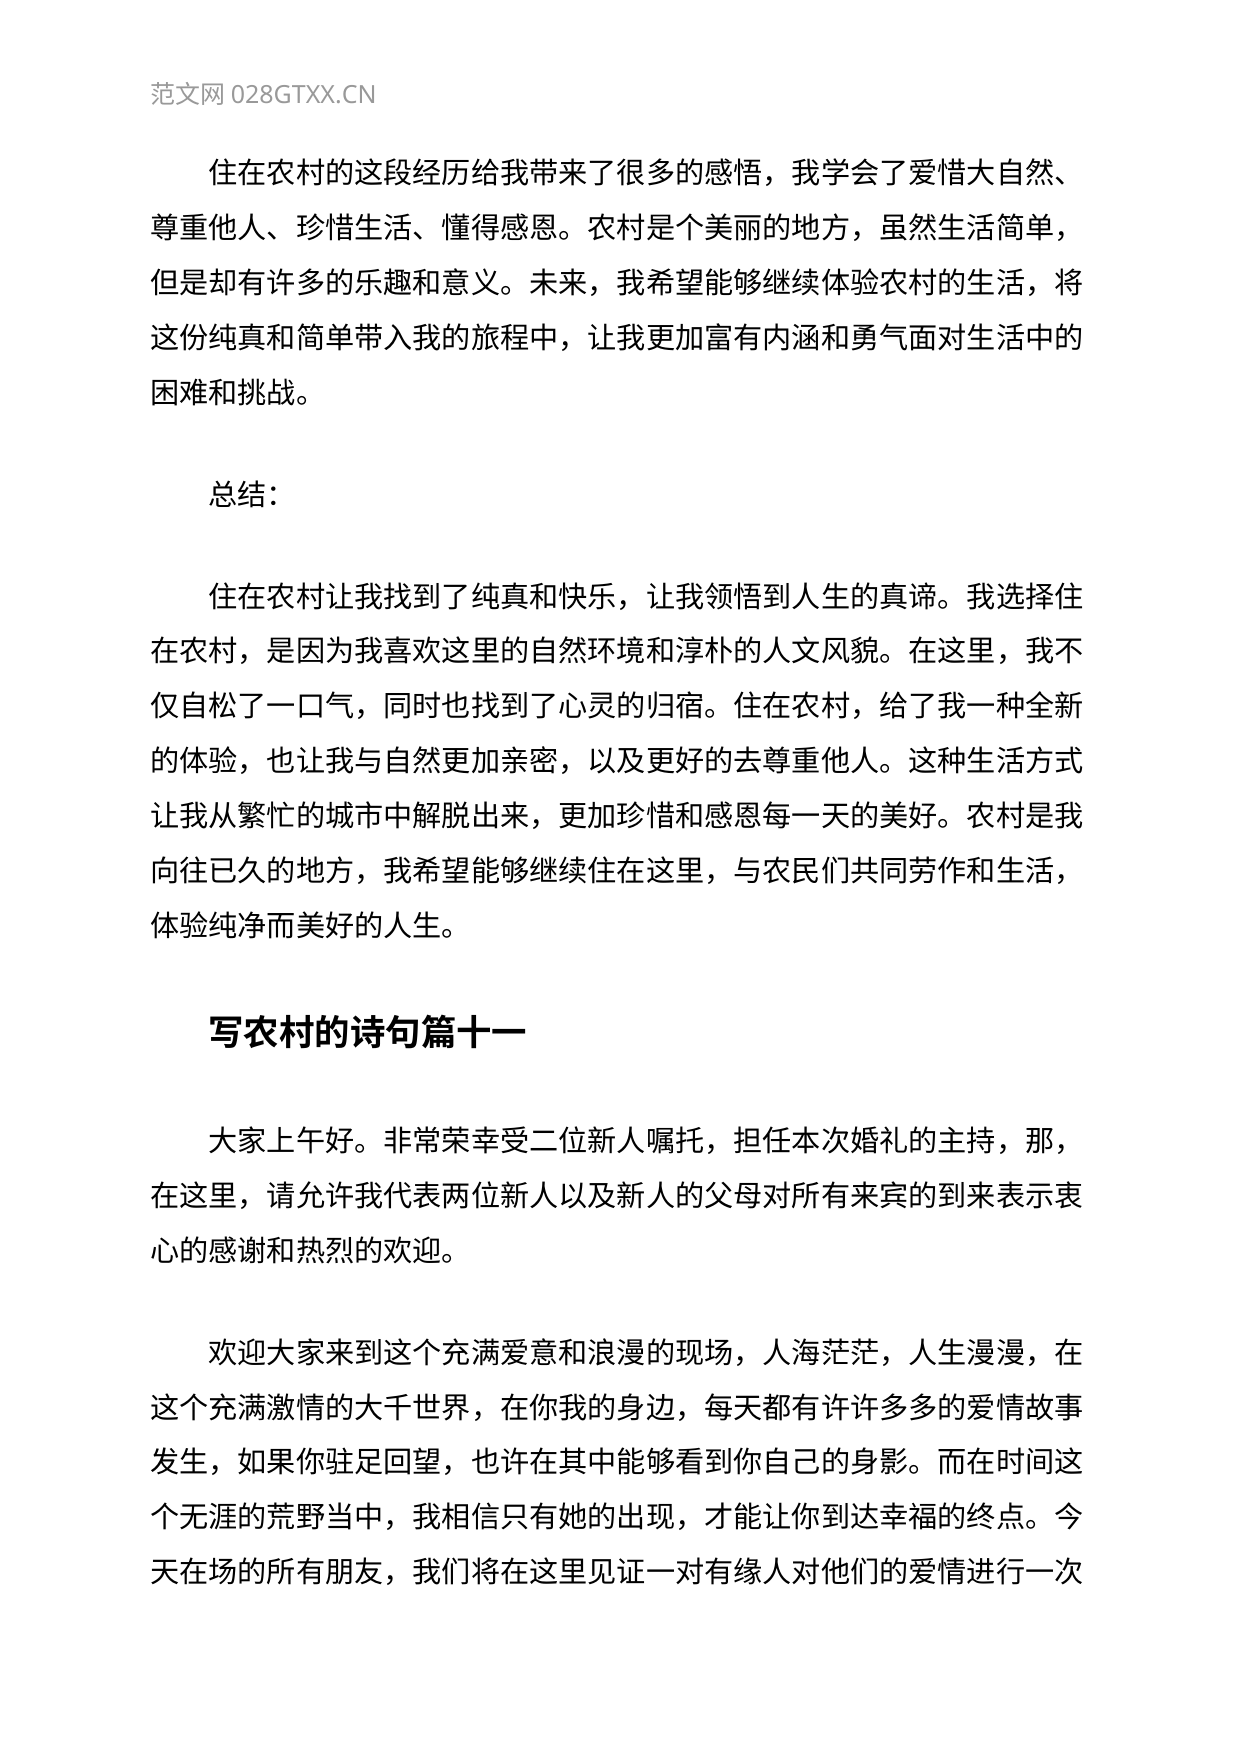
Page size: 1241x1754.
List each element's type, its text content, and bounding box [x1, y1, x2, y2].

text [150, 1329, 1090, 1591]
text 住在农村的这段经历给我带来了很多的感悟，我学会了爱惜大自然、尊重他人、珍惜生活、懂得感恩。农村是个美丽的地方，虽然生活简单，但是却有许多的乐趣和意义。未来，我希望能够继续体验农村的生活，将这份纯真和简单带入我的旅程中，让我更加富有内涵和勇气面对生活中的困难和挑战。 [150, 150, 1090, 412]
text 大家上午好。非常荣幸受二位新人嘱托，担任本次婚礼的主持，那，在这里，请允许我代表两位新人以及新人的父母对所有来宾的到来表示衷心的感谢和热烈的欢迎。 [150, 1118, 1090, 1270]
text 住在农村让我找到了纯真和快乐，让我领悟到人生的真谛。我选择住在农村，是因为我喜欢这里的自然环境和淳朴的人文风貌。在这里，我不仅自松了一口气，同时也找到了心灵的归宿。住在农村，给了我一种全新的体验，也让我与自然更加亲密，以及更好的去尊重他人。这种生活方式让我从繁忙的城市中解脱出来，更加珍惜和感恩每一天的美好。农村是我向往已久的地方，我希望能够继续住在这里，与农民们共同劳作和生活，体验纯净而美好的人生。 [150, 573, 1090, 945]
text 写农村的诗句篇十一 [150, 1004, 1090, 1056]
text 总结： [150, 471, 1090, 514]
